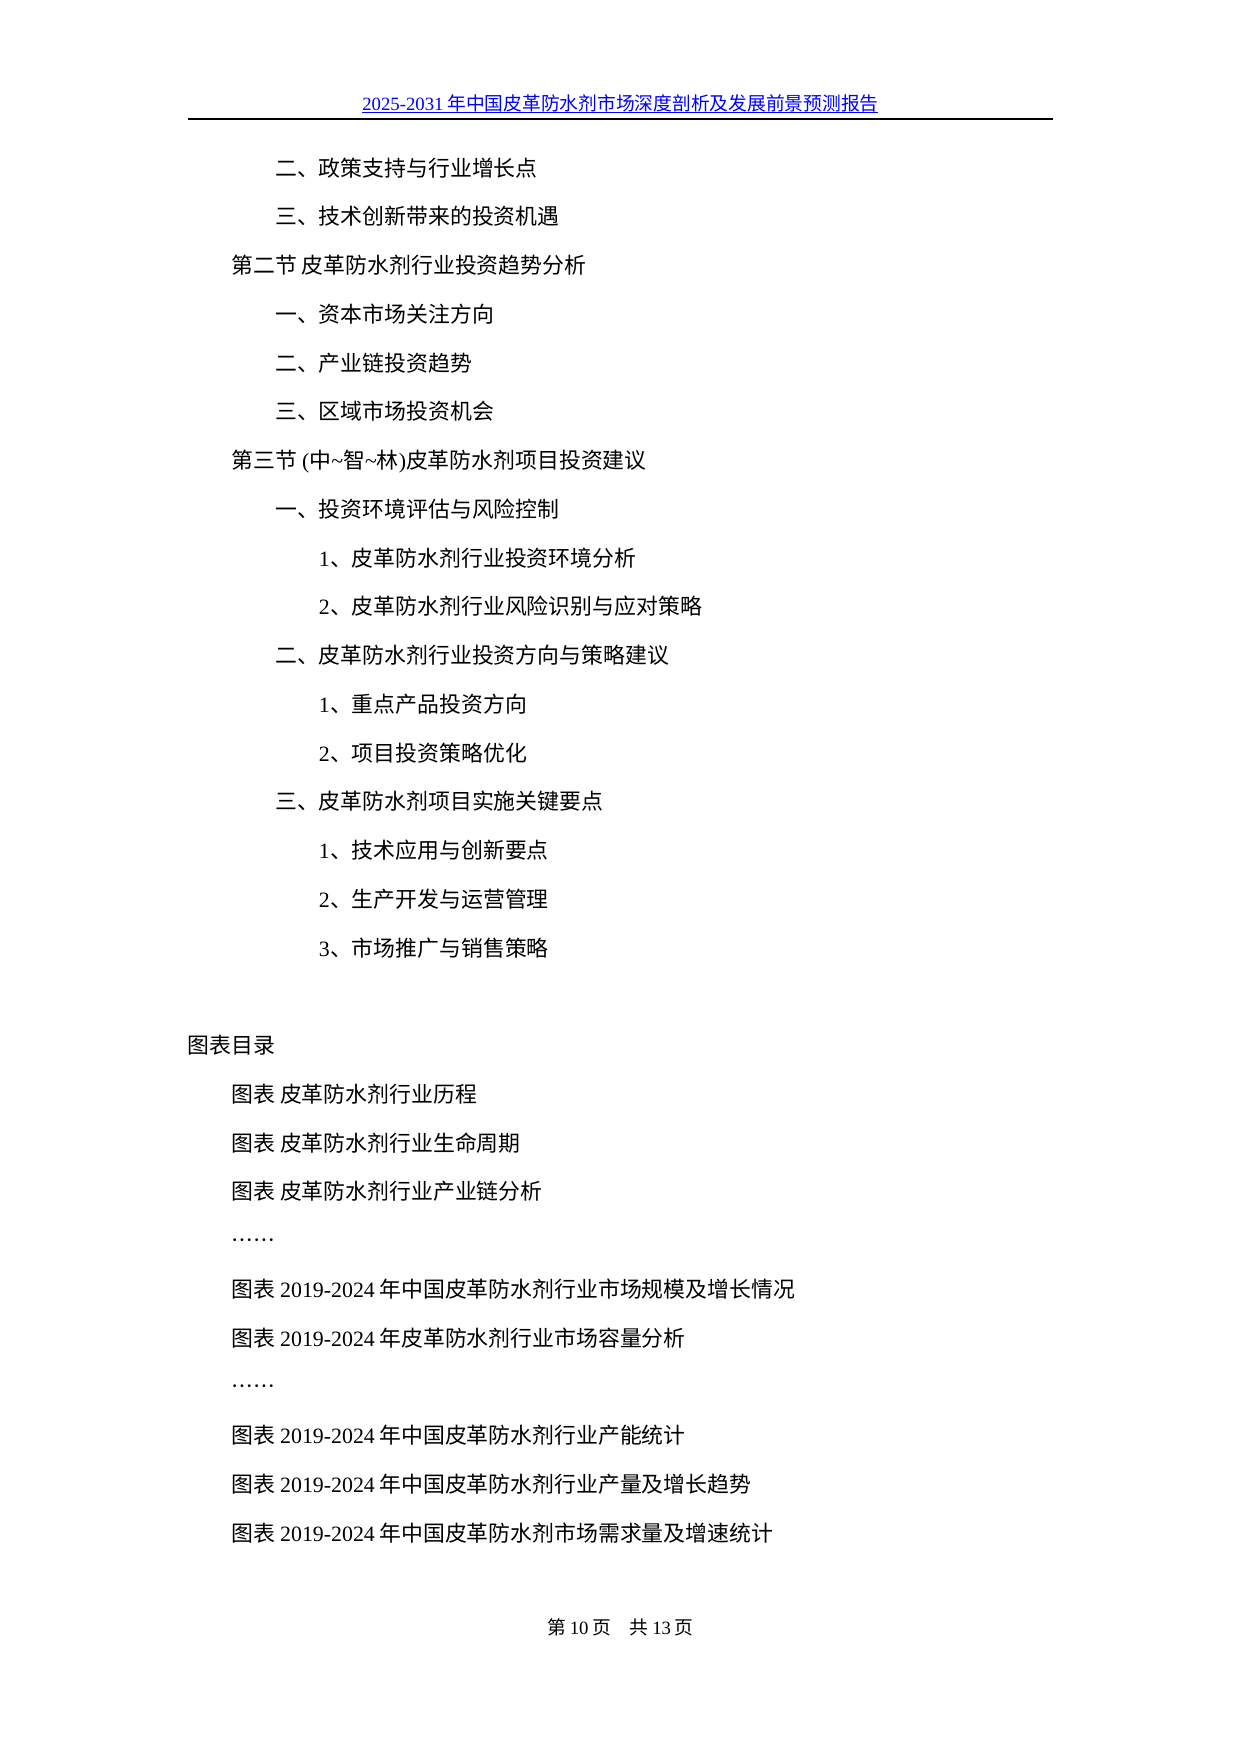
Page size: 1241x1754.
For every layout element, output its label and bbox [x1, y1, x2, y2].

text [187, 150, 1053, 1548]
